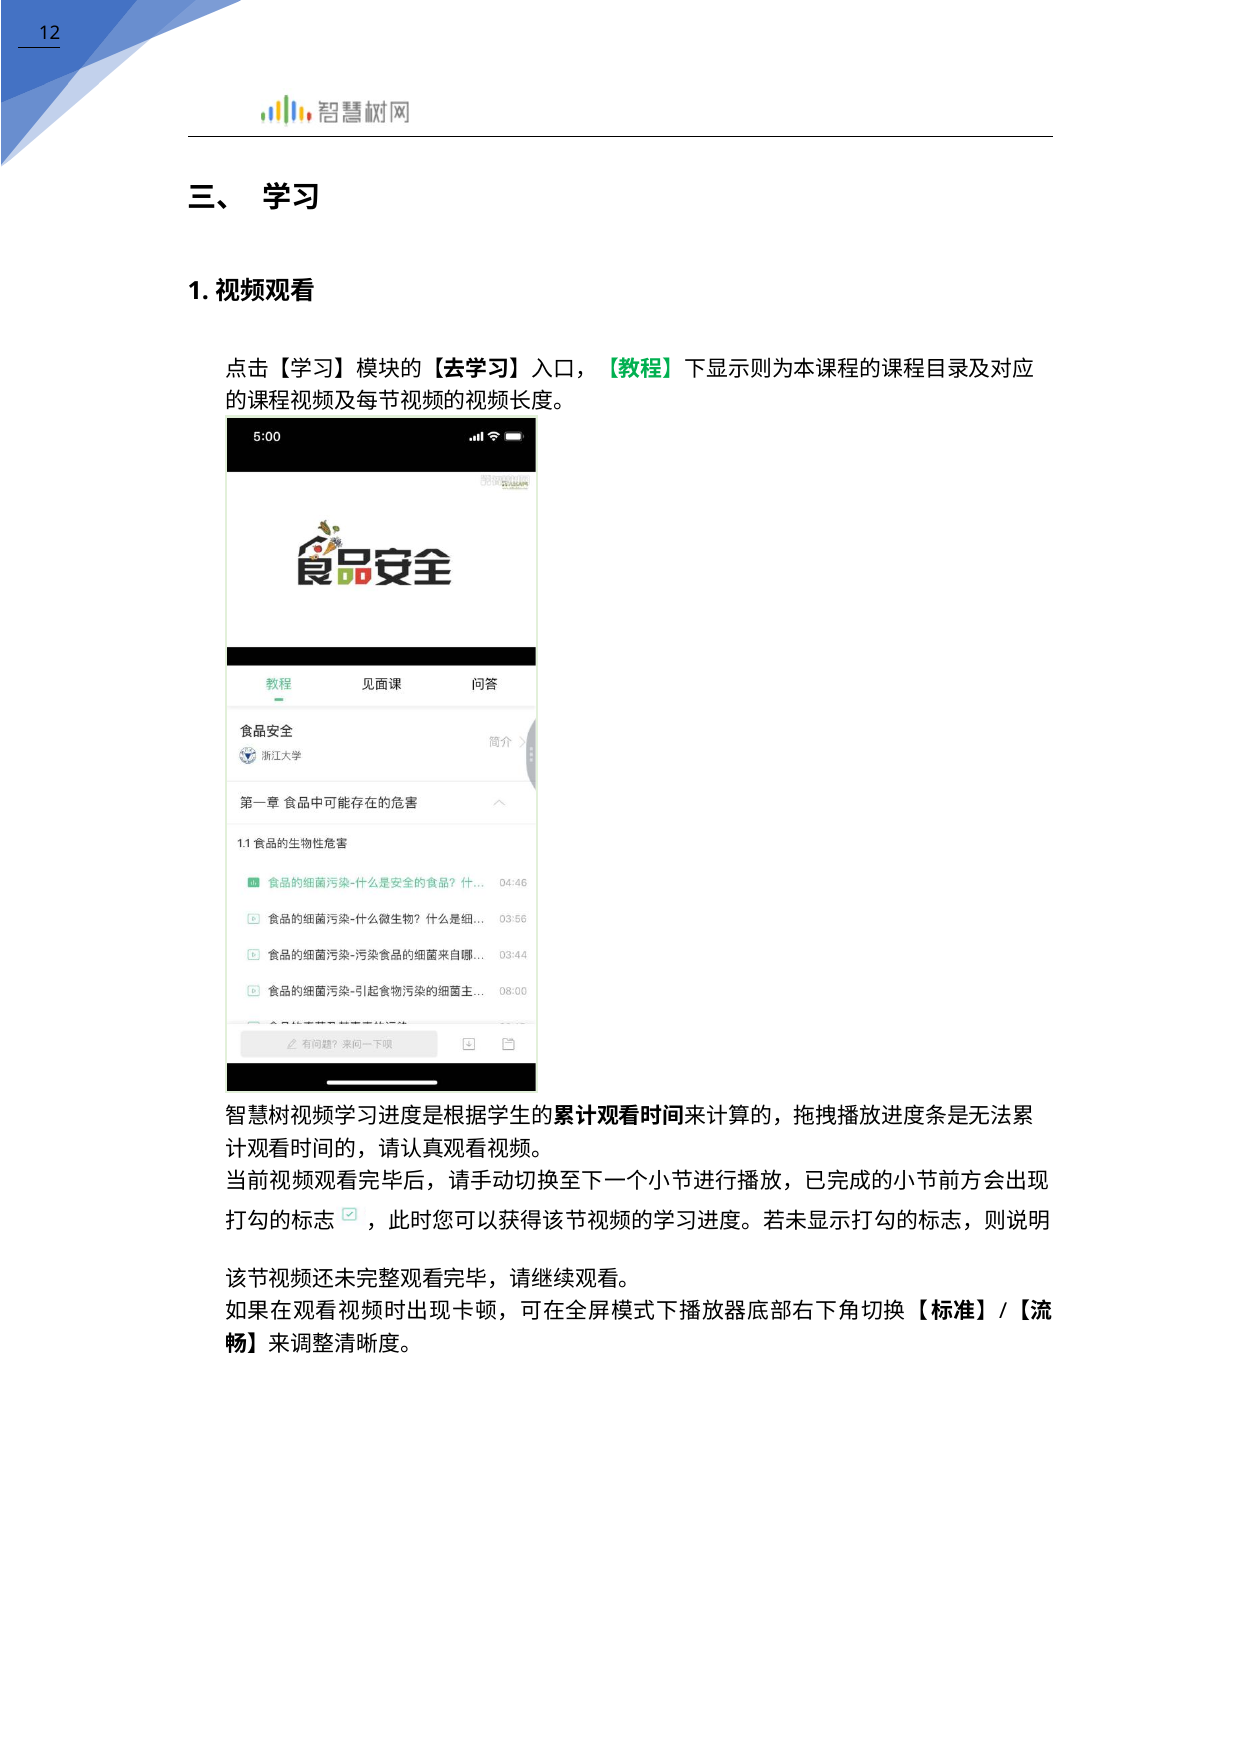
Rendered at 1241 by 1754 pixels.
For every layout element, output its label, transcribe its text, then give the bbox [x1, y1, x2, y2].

text 当前视频观看完毕后，请手动切换至下一个小节进行播放，已完成的小节前方会出现打勾的标志，此时您可以获得该节视频的学习进度。若未显示打勾的标志，则说明该节视频还未完整观看完毕，请继续观看。 [225, 1163, 1053, 1293]
picture [227, 418, 536, 1091]
list 智慧树视频学习进度是根据学生的累计观看时间来计算的，拖拽播放进度条是无法累计观看时间的，请认真观看视频。 [225, 1098, 1053, 1163]
picture [250, 88, 417, 134]
list 点击【学习】模块的【去学习】入口，【教程】下显示则为本课程的课程目录及对应的课程视频及每节视频的视频长度。 [225, 350, 1053, 415]
picture [335, 1195, 366, 1229]
subtitle 1. 视频观看 [187, 256, 1053, 321]
text 如果在观看视频时出现卡顿，可在全屏模式下播放器底部右下角切换【标准】/【流畅】来调整清晰度。 [225, 1293, 1053, 1358]
subtitle 学习 [187, 162, 1053, 227]
picture [1, 0, 243, 168]
